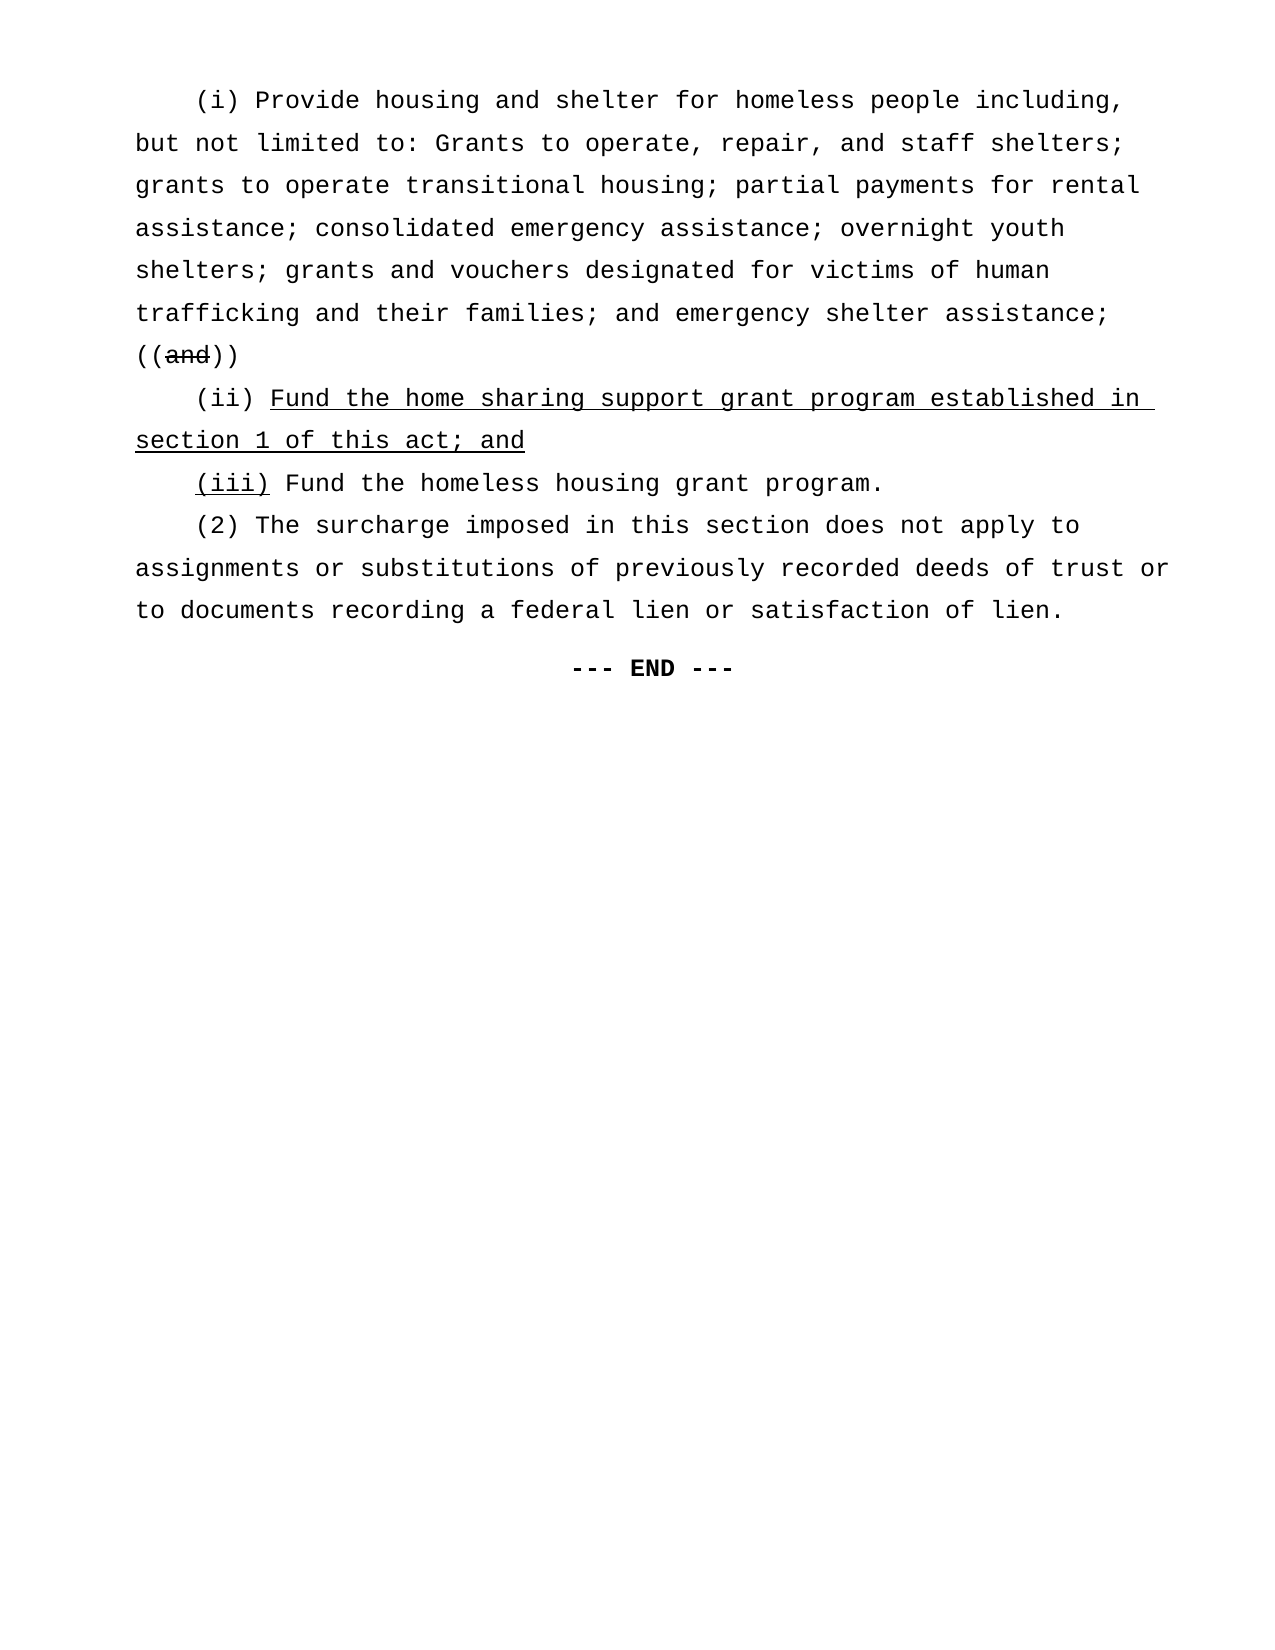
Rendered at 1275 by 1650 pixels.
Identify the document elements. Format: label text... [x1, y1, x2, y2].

text (ii) Fund the home sharing support grant program established in section 1 of this act; and [135, 372, 1170, 457]
text --- END --- [135, 656, 1170, 684]
text (i) Provide housing and shelter for homeless people including, but not limited to: Grants to operate, repair, and staff shelters; grants to operate transitional housing; partial payments for rental assistance; consolidated emergency assistance; overnight youth shelters; grants and vouchers designated for victims of human trafficking and their families; and emergency shelter assistance; ((and)) [135, 75, 1170, 372]
text (iii) Fund the homeless housing grant program. [135, 457, 1170, 500]
text (2) The surcharge imposed in this section does not apply to assignments or substitutions of previously recorded deeds of trust or to documents recording a federal lien or satisfaction of lien. [135, 500, 1170, 627]
